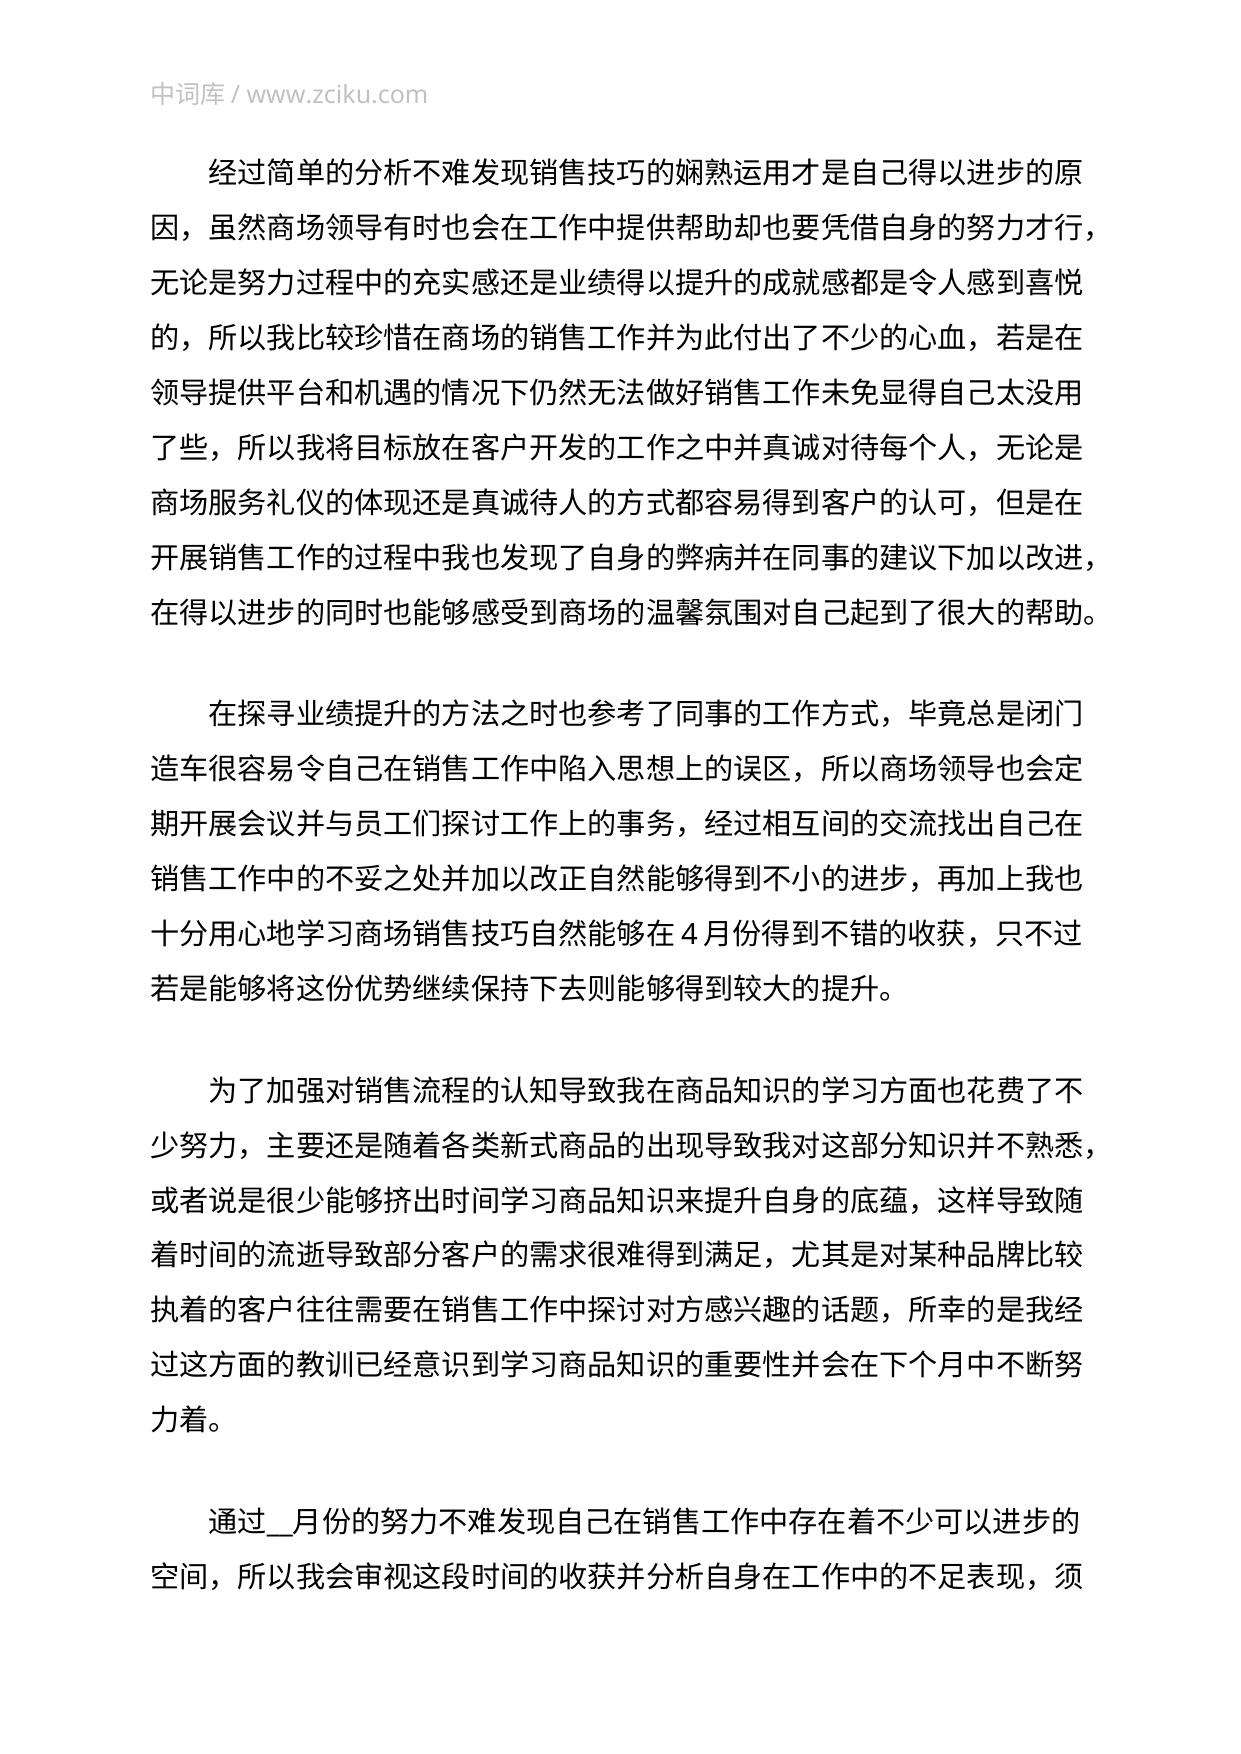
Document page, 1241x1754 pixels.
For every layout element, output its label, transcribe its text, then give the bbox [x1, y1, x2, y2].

text 为了加强对销售流程的认知导致我在商品知识的学习方面也花费了不少努力，主要还是随着各类新式商品的出现导致我对这部分知识并不熟悉，或者说是很少能够挤出时间学习商品知识来提升自身的底蕴，这样导致随着时间的流逝导致部分客户的需求很难得到满足，尤其是对某种品牌比较执着的客户往往需要在销售工作中探讨对方感兴趣的话题，所幸的是我经过这方面的教训已经意识到学习商品知识的重要性并会在下个月中不断努力着。 [150, 1067, 1090, 1439]
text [150, 1498, 1090, 1596]
text 在探寻业绩提升的方法之时也参考了同事的工作方式，毕竟总是闭门造车很容易令自己在销售工作中陷入思想上的误区，所以商场领导也会定期开展会议并与员工们探讨工作上的事务，经过相互间的交流找出自己在销售工作中的不妥之处并加以改正自然能够得到不小的进步，再加上我也十分用心地学习商场销售技巧自然能够在4月份得到不错的收获，只不过若是能够将这份优势继续保持下去则能够得到较大的提升。 [150, 691, 1090, 1008]
text 经过简单的分析不难发现销售技巧的娴熟运用才是自己得以进步的原因，虽然商场领导有时也会在工作中提供帮助却也要凭借自身的努力才行，无论是努力过程中的充实感还是业绩得以提升的成就感都是令人感到喜悦的，所以我比较珍惜在商场的销售工作并为此付出了不少的心血，若是在领导提供平台和机遇的情况下仍然无法做好销售工作未免显得自己太没用了些，所以我将目标放在客户开发的工作之中并真诚对待每个人，无论是商场服务礼仪的体现还是真诚待人的方式都容易得到客户的认可，但是在开展销售工作的过程中我也发现了自身的弊病并在同事的建议下加以改进，在得以进步的同时也能够感受到商场的温馨氛围对自己起到了很大的帮助。 [150, 150, 1090, 631]
